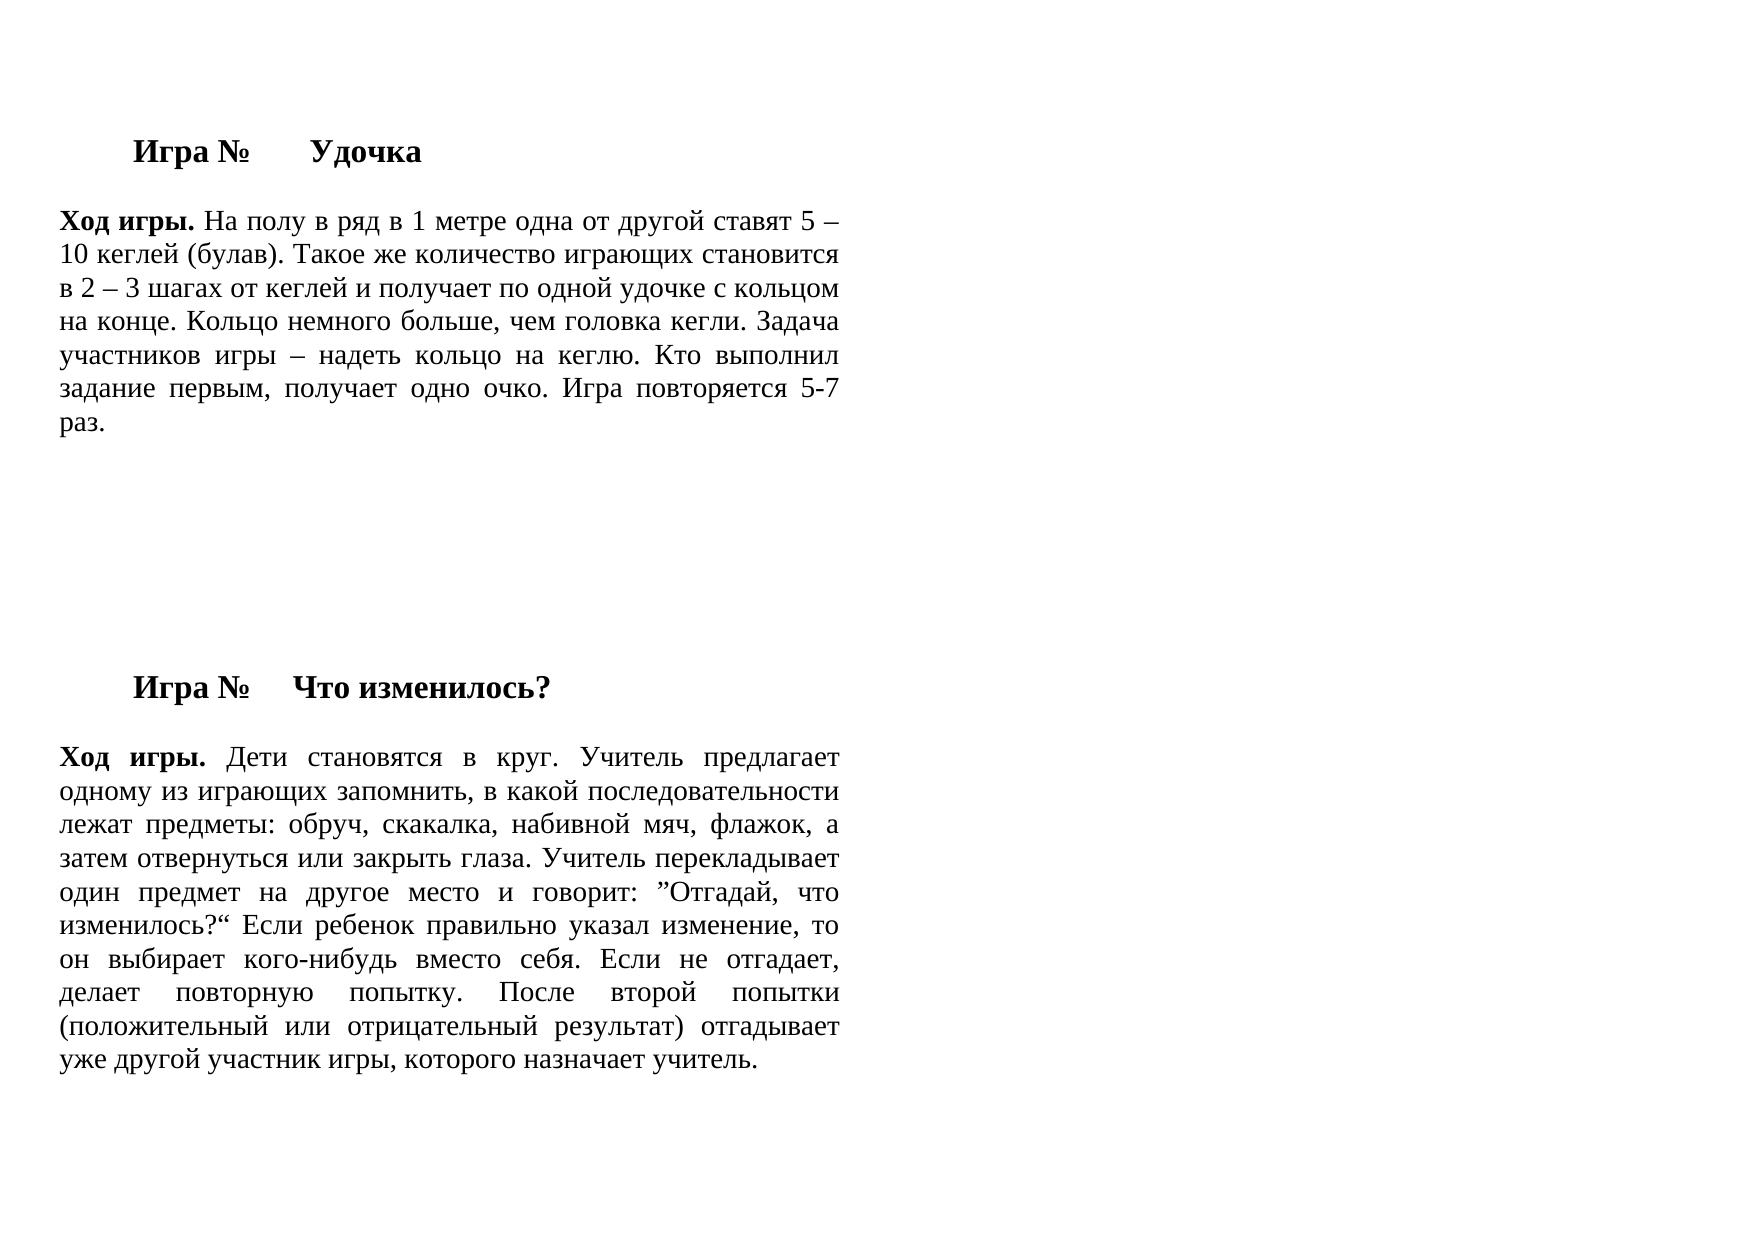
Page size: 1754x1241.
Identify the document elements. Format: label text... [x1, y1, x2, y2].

text Игра № Что изменилось? [59, 668, 840, 706]
text Ход игры. На полу в ряд в 1 метре одна от другой ставят 5 – 10 кеглей (булав). Такое же количество играющих становится в 2 – 3 шагах от кеглей и получает по одной удочке с кольцом на конце. Кольцо немного больше, чем головка кегли. Задача участников игры – надеть кольцо на кеглю. Кто выполнил задание первым, получает одно очко. Игра повторяется 5-7 раз. [59, 203, 840, 438]
text Игра № Удочка [59, 131, 840, 169]
text Ход игры. Дети становятся в круг. Учитель предлагает одному из играющих запомнить, в какой последовательности лежат предметы: обруч, скакалка, набивной мяч, флажок, а затем отвернуться или закрыть глаза. Учитель перекладывает один предмет на другое место и говорит: ”Отгадай, что изменилось?“ Если ребенок правильно указал изменение, то он выбирает кого-нибудь вместо себя. Если не отгадает, делает повторную попытку. После второй попытки (положительный или отрицательный результат) отгадывает уже другой участник игры, которого назначает учитель. [59, 739, 840, 1075]
